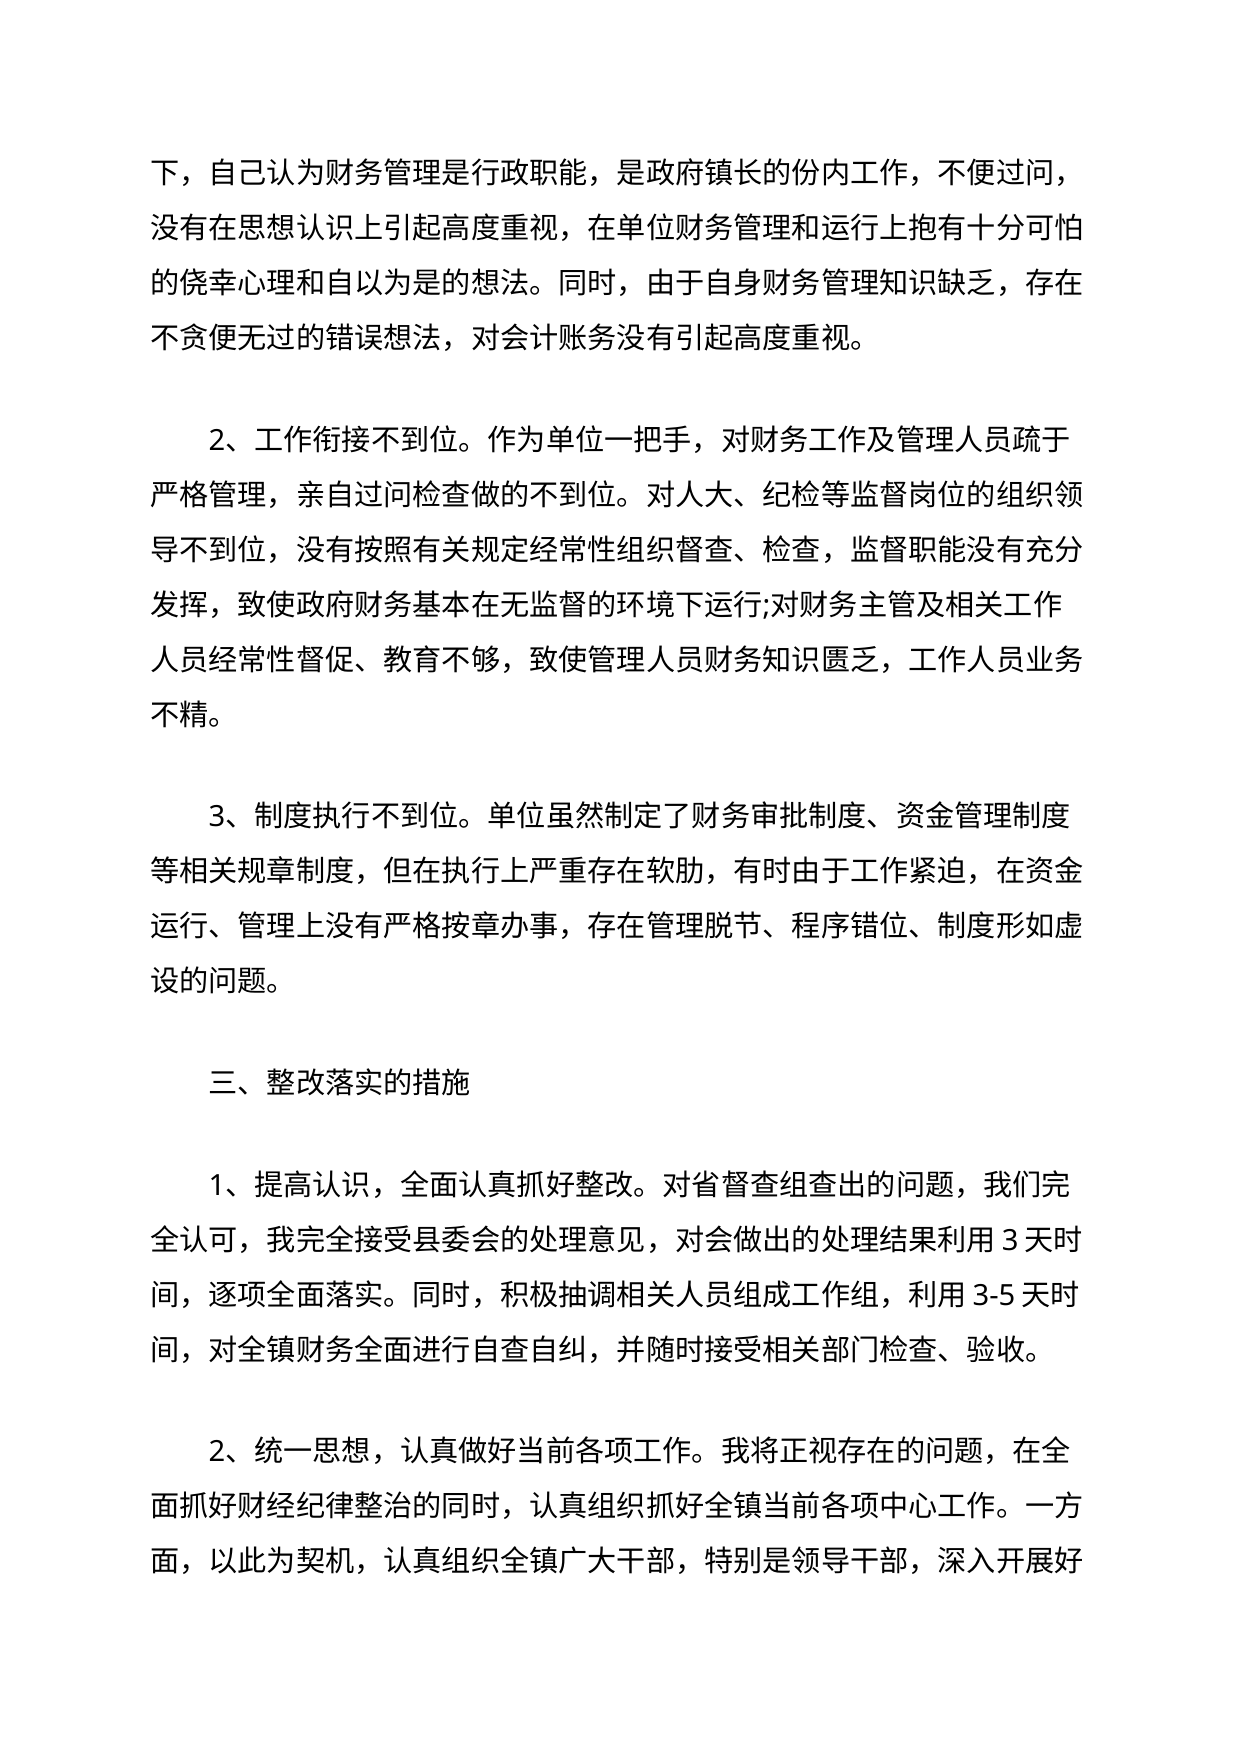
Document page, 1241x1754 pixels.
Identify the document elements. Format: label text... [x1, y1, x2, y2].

text 2、工作衔接不到位。作为单位一把手，对财务工作及管理人员疏于严格管理，亲自过问检查做的不到位。对人大、纪检等监督岗位的组织领导不到位，没有按照有关规定经常性组织督查、检查，监督职能没有充分发挥，致使政府财务基本在无监督的环境下运行;对财务主管及相关工作人员经常性督促、教育不够，致使管理人员财务知识匮乏，工作人员业务不精。 [150, 416, 1090, 733]
text 三、整改落实的措施 [150, 1059, 1090, 1102]
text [150, 150, 1090, 357]
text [150, 1428, 1090, 1580]
text 1、提高认识，全面认真抓好整改。对省督查组查出的问题，我们完全认可，我完全接受县委会的处理意见，对会做出的处理结果利用3天时间，逐项全面落实。同时，积极抽调相关人员组成工作组，利用3-5天时间，对全镇财务全面进行自查自纠，并随时接受相关部门检查、验收。 [150, 1161, 1090, 1368]
text 3、制度执行不到位。单位虽然制定了财务审批制度、资金管理制度等相关规章制度，但在执行上严重存在软肋，有时由于工作紧迫，在资金运行、管理上没有严格按章办事，存在管理脱节、程序错位、制度形如虚设的问题。 [150, 793, 1090, 1000]
